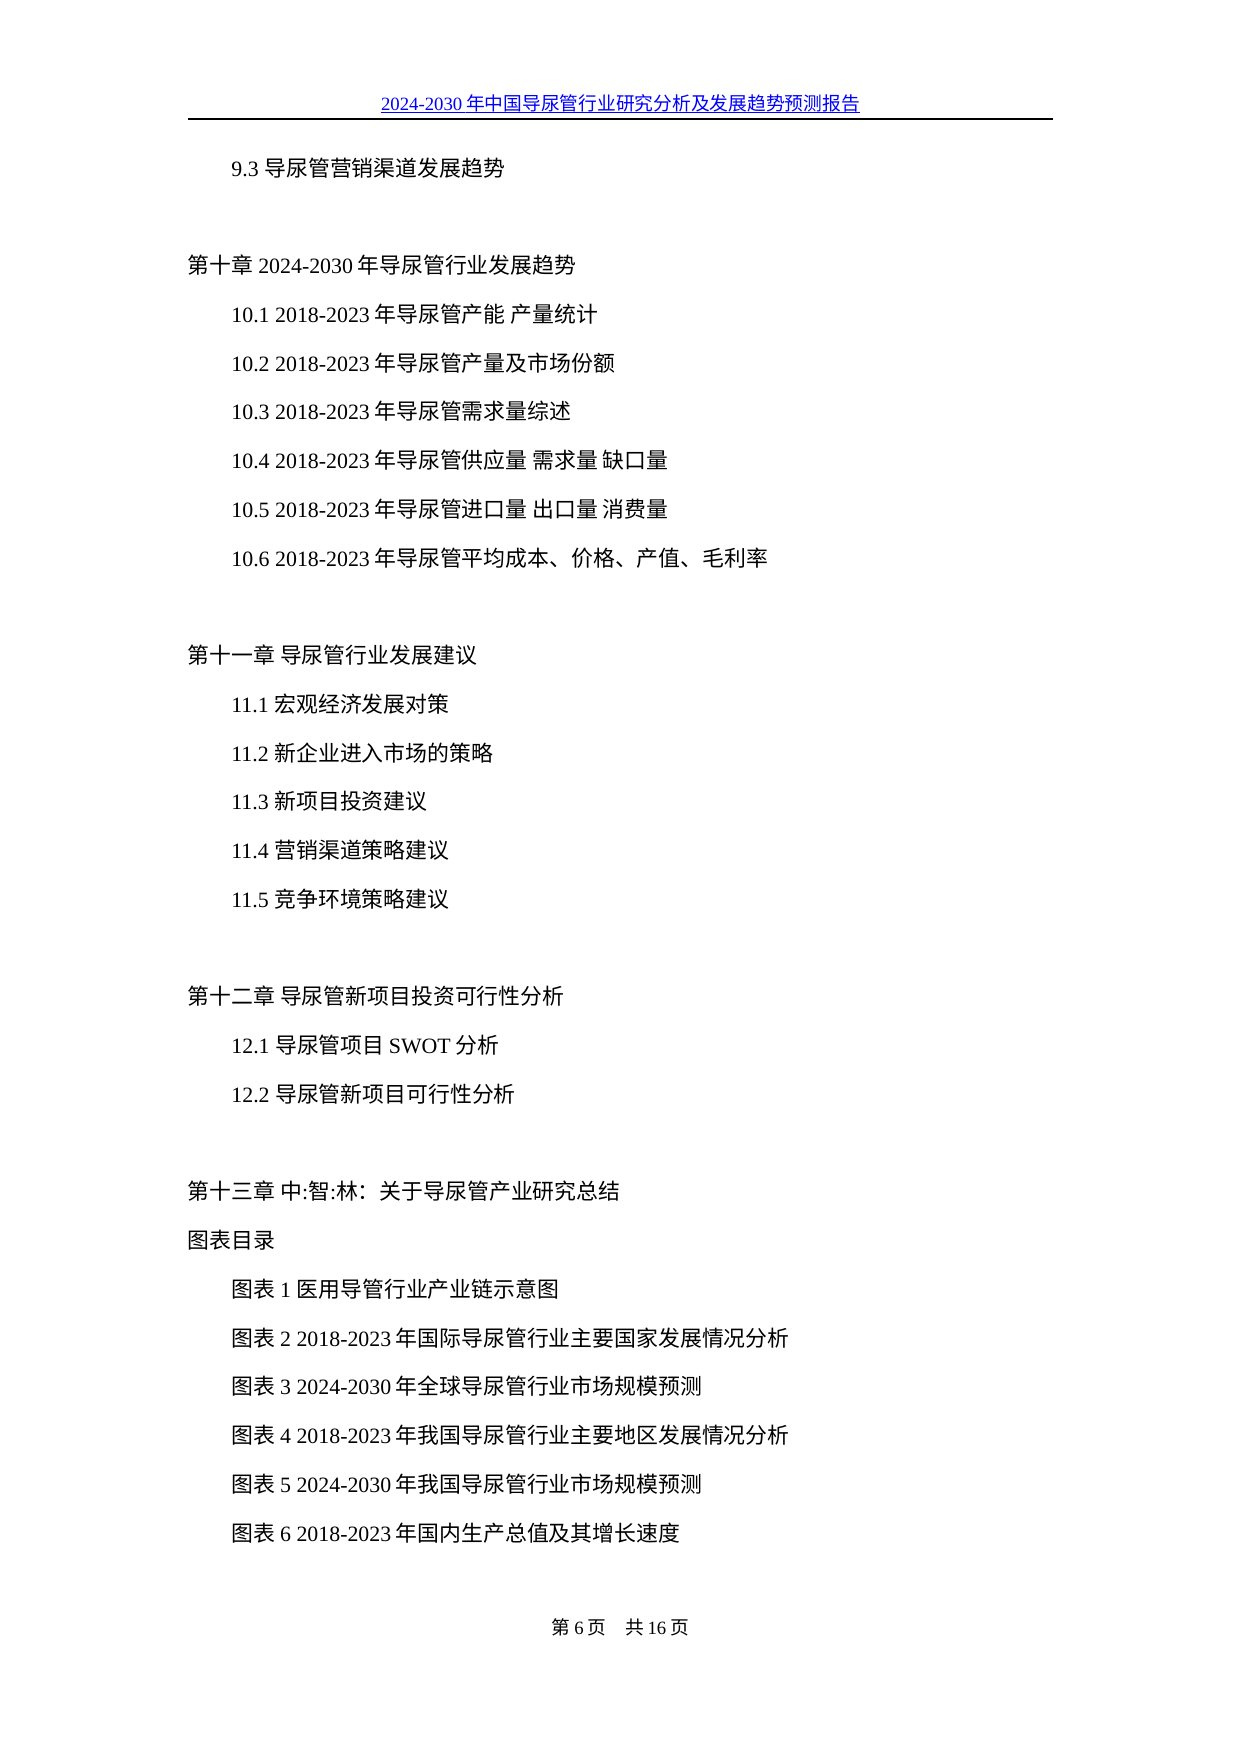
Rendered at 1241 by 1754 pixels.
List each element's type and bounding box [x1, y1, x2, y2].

text [187, 150, 1053, 1548]
